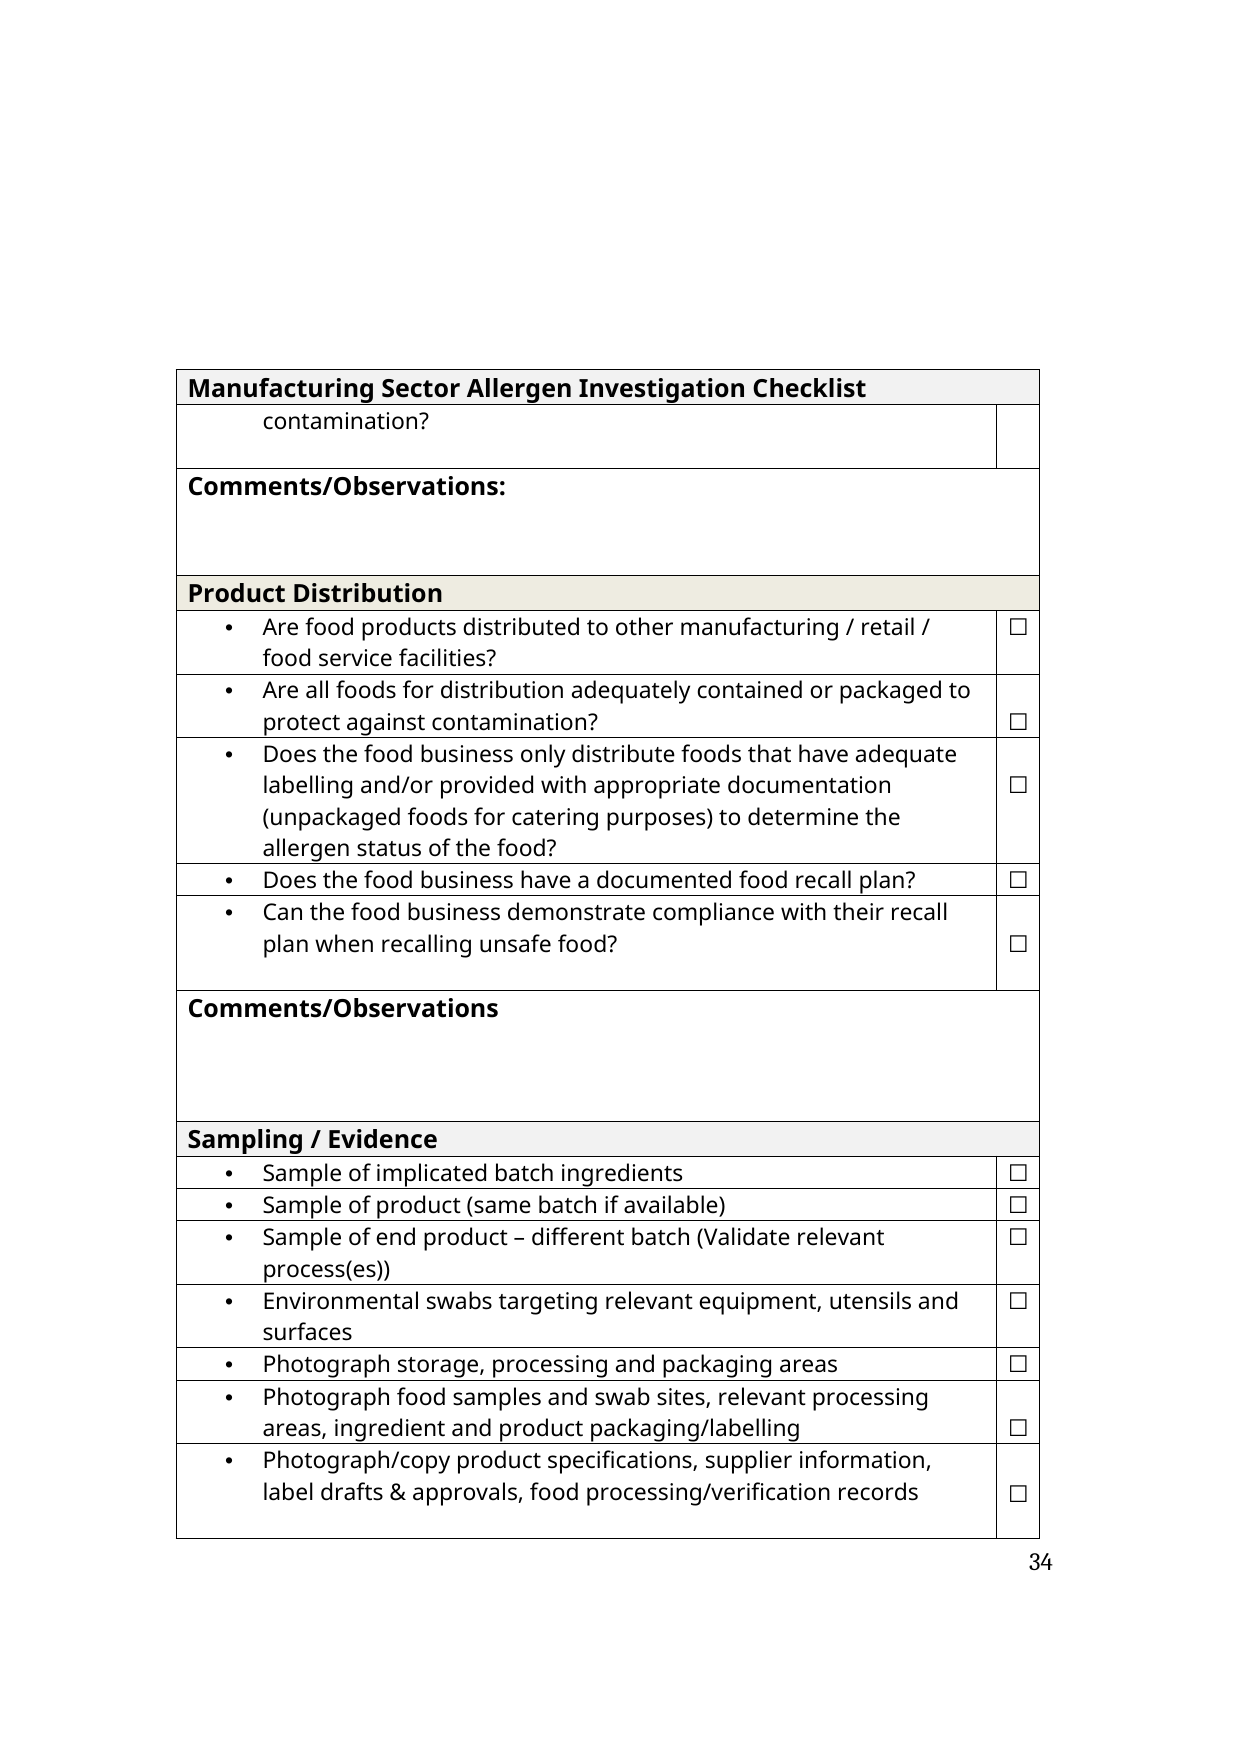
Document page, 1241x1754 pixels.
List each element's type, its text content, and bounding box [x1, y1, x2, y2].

table_cell Does the food business only distribute foods that have adequate labelling and/or provided with appropriate documentation (unpackaged foods for catering purposes) to determine the allergen status of the food? [177, 738, 996, 863]
table_cell ☐ [997, 738, 1039, 863]
table_cell Photograph storage, processing and packaging areas [177, 1348, 996, 1379]
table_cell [177, 405, 996, 468]
table_cell Photograph/copy product specifications, supplier information, label drafts & approvals, food processing/verification records [177, 1444, 996, 1538]
table_cell Can the food business demonstrate compliance with their recall plan when recalling unsafe food? [177, 896, 996, 990]
table_cell Does the food business have a documented food recall plan? [177, 864, 996, 895]
table_cell ☐ [997, 1381, 1039, 1443]
table_cell Environmental swabs targeting relevant equipment, utensils and surfaces [177, 1285, 996, 1347]
table_cell ☐ [997, 611, 1039, 673]
table_cell Comments/Observations [177, 991, 997, 1121]
table_cell Sample of implicated batch ingredients [177, 1157, 996, 1188]
table_cell Product Distribution [177, 576, 1039, 610]
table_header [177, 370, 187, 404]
table_cell ☐ [997, 1157, 1039, 1188]
table_cell Sample of end product – different batch (Validate relevant process(es)) [177, 1221, 996, 1284]
table_cell ☐ [997, 1348, 1039, 1379]
table_cell Sampling / Evidence [177, 1122, 1039, 1156]
table_cell ☐ [997, 896, 1039, 990]
table_cell ☐ [997, 864, 1039, 895]
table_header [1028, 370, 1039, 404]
table_cell ☐ [997, 1189, 1039, 1220]
table_cell Are all foods for distribution adequately contained or packaged to protect against contamination? [177, 675, 996, 737]
table_cell Photograph food samples and swab sites, relevant processing areas, ingredient and product packaging/labelling [177, 1381, 996, 1443]
table_cell Are food products distributed to other manufacturing / retail / food service facilities? [177, 611, 996, 673]
table_cell ☐ [997, 405, 1039, 468]
table_cell ☐ [997, 1221, 1039, 1284]
table_cell Sample of product (same batch if available) [177, 1189, 996, 1220]
table_cell Comments/Observations: [177, 469, 1039, 575]
table_cell [997, 991, 1039, 1121]
table_cell ☐ [997, 675, 1039, 737]
table_cell ☐ [997, 1444, 1039, 1538]
table_cell ☐ [997, 1285, 1039, 1347]
